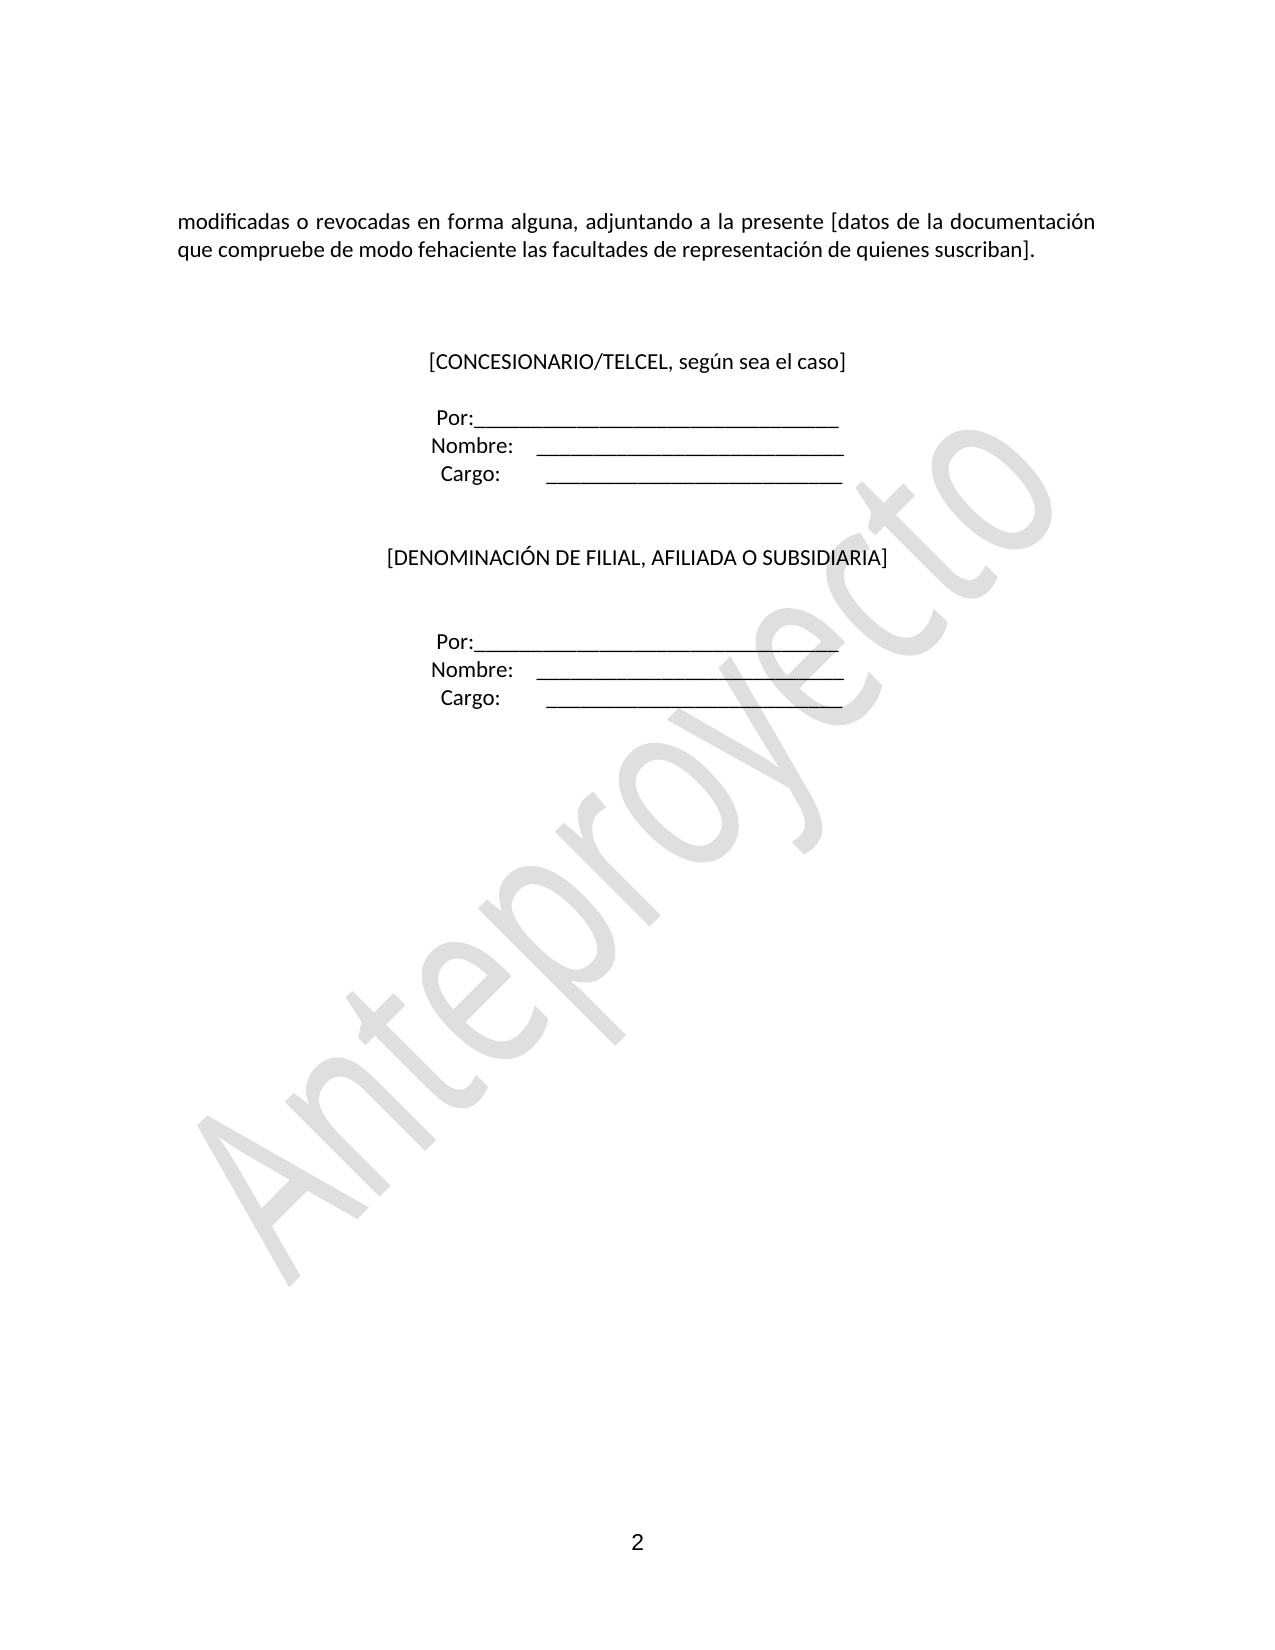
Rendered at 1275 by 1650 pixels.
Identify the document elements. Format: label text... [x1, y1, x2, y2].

text Nombre: ___________________________ [177, 431, 1098, 459]
text Cargo: __________________________ [177, 683, 1106, 711]
text Cargo: __________________________ [177, 459, 1106, 487]
text Nombre: ___________________________ [177, 655, 1098, 683]
text [CONCESIONARIO/TELCEL, según sea el caso] [177, 347, 1098, 375]
text Por:________________________________ [177, 627, 1098, 655]
text [DENOMINACIÓN DE FILIAL, AFILIADA O SUBSIDIARIA] [177, 543, 1098, 571]
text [177, 207, 1098, 263]
text Por:________________________________ [177, 403, 1098, 431]
